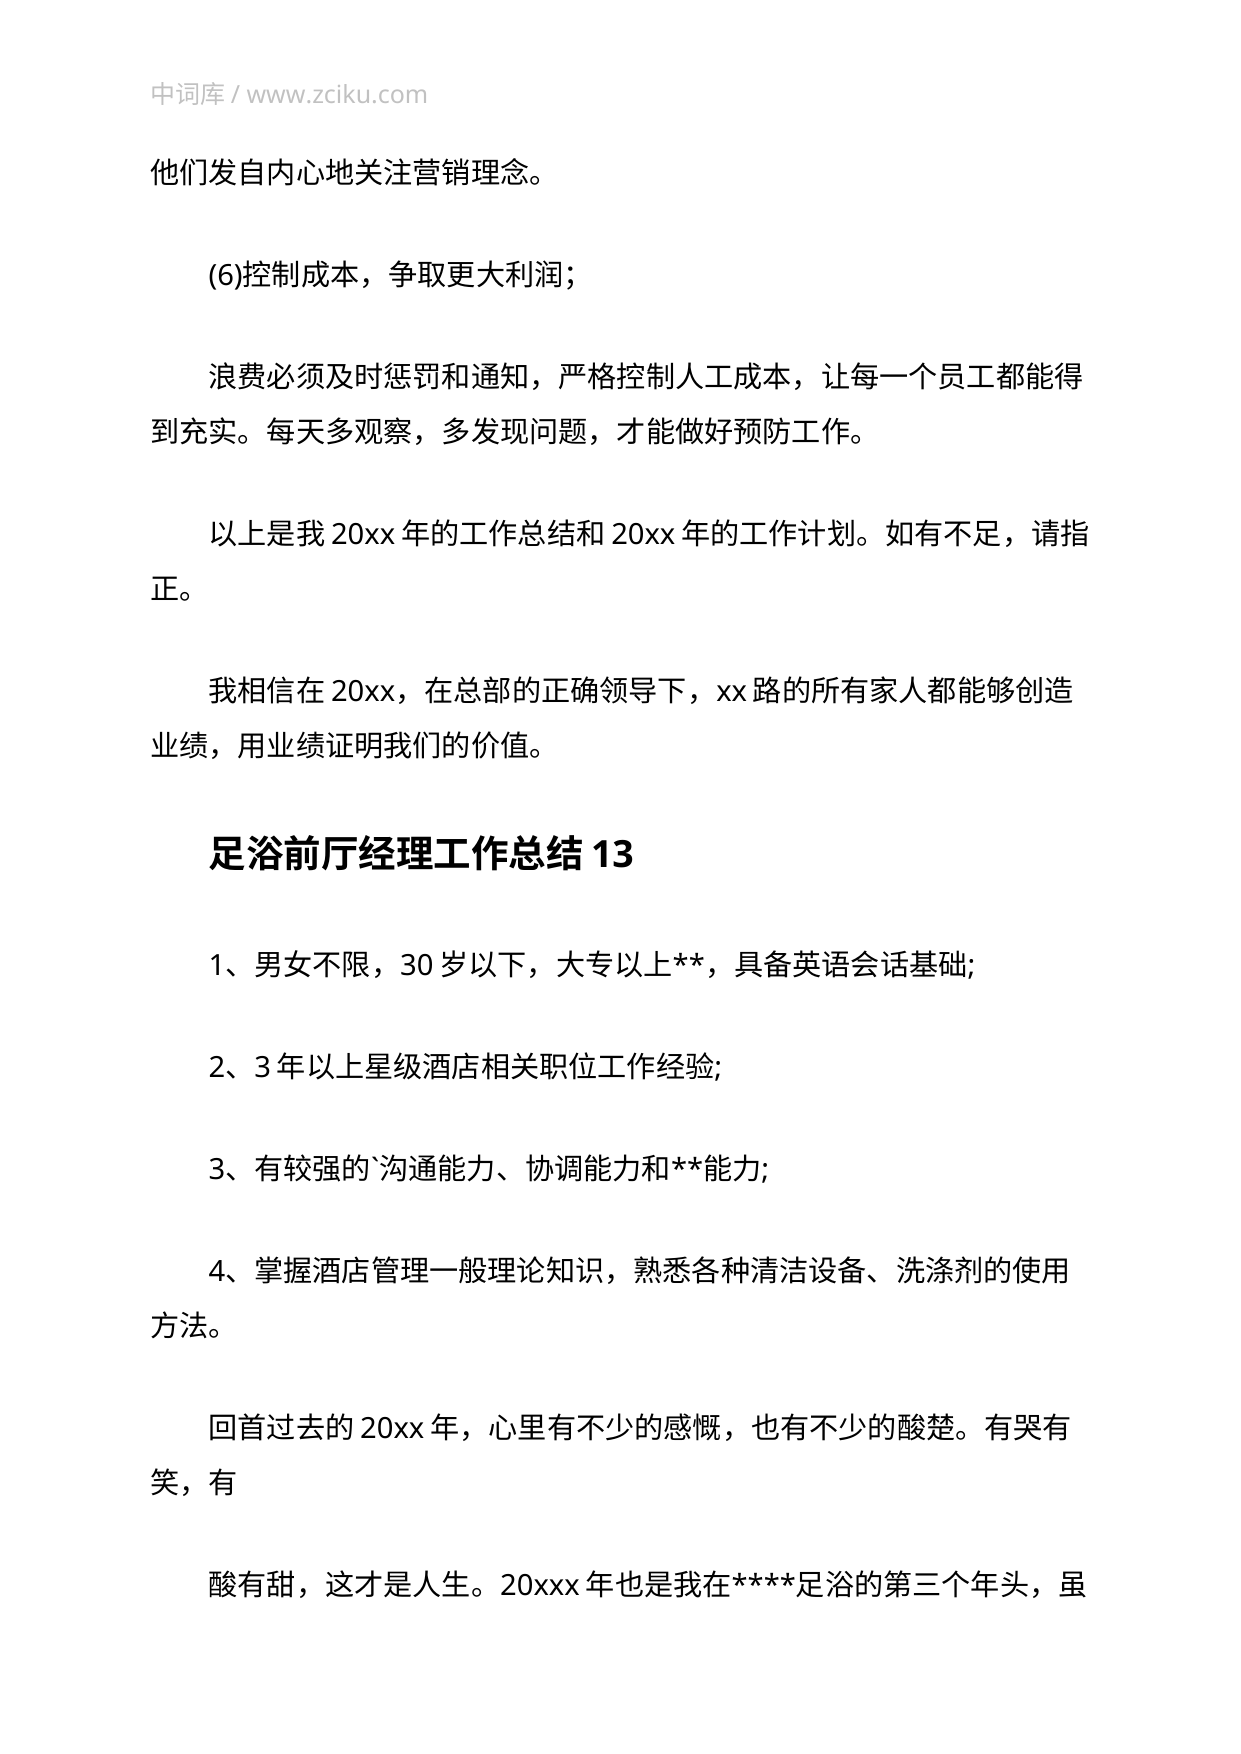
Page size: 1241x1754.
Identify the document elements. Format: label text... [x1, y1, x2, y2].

text 以上是我20xx年的工作总结和20xx年的工作计划。如有不足，请指正。 [150, 510, 1090, 608]
text 足浴前厅经理工作总结13 [150, 824, 1090, 878]
text 1、男女不限，30岁以下，大专以上**，具备英语会话基础; [150, 942, 1090, 984]
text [150, 1561, 1090, 1603]
text 3、有较强的`沟通能力、协调能力和**能力; [150, 1146, 1090, 1188]
text 回首过去的20xx年，心里有不少的感慨，也有不少的酸楚。有哭有笑，有 [150, 1404, 1090, 1502]
text 浪费必须及时惩罚和通知，严格控制人工成本，让每一个员工都能得到充实。每天多观察，多发现问题，才能做好预防工作。 [150, 354, 1090, 451]
text (6)控制成本，争取更大利润； [150, 252, 1090, 294]
text 2、3年以上星级酒店相关职位工作经验; [150, 1043, 1090, 1086]
text 我相信在20xx，在总部的正确领导下，xx路的所有家人都能够创造业绩，用业绩证明我们的价值。 [150, 667, 1090, 764]
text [150, 150, 1090, 192]
text 4、掌握酒店管理一般理论知识，熟悉各种清洁设备、洗涤剂的使用方法。 [150, 1247, 1090, 1345]
